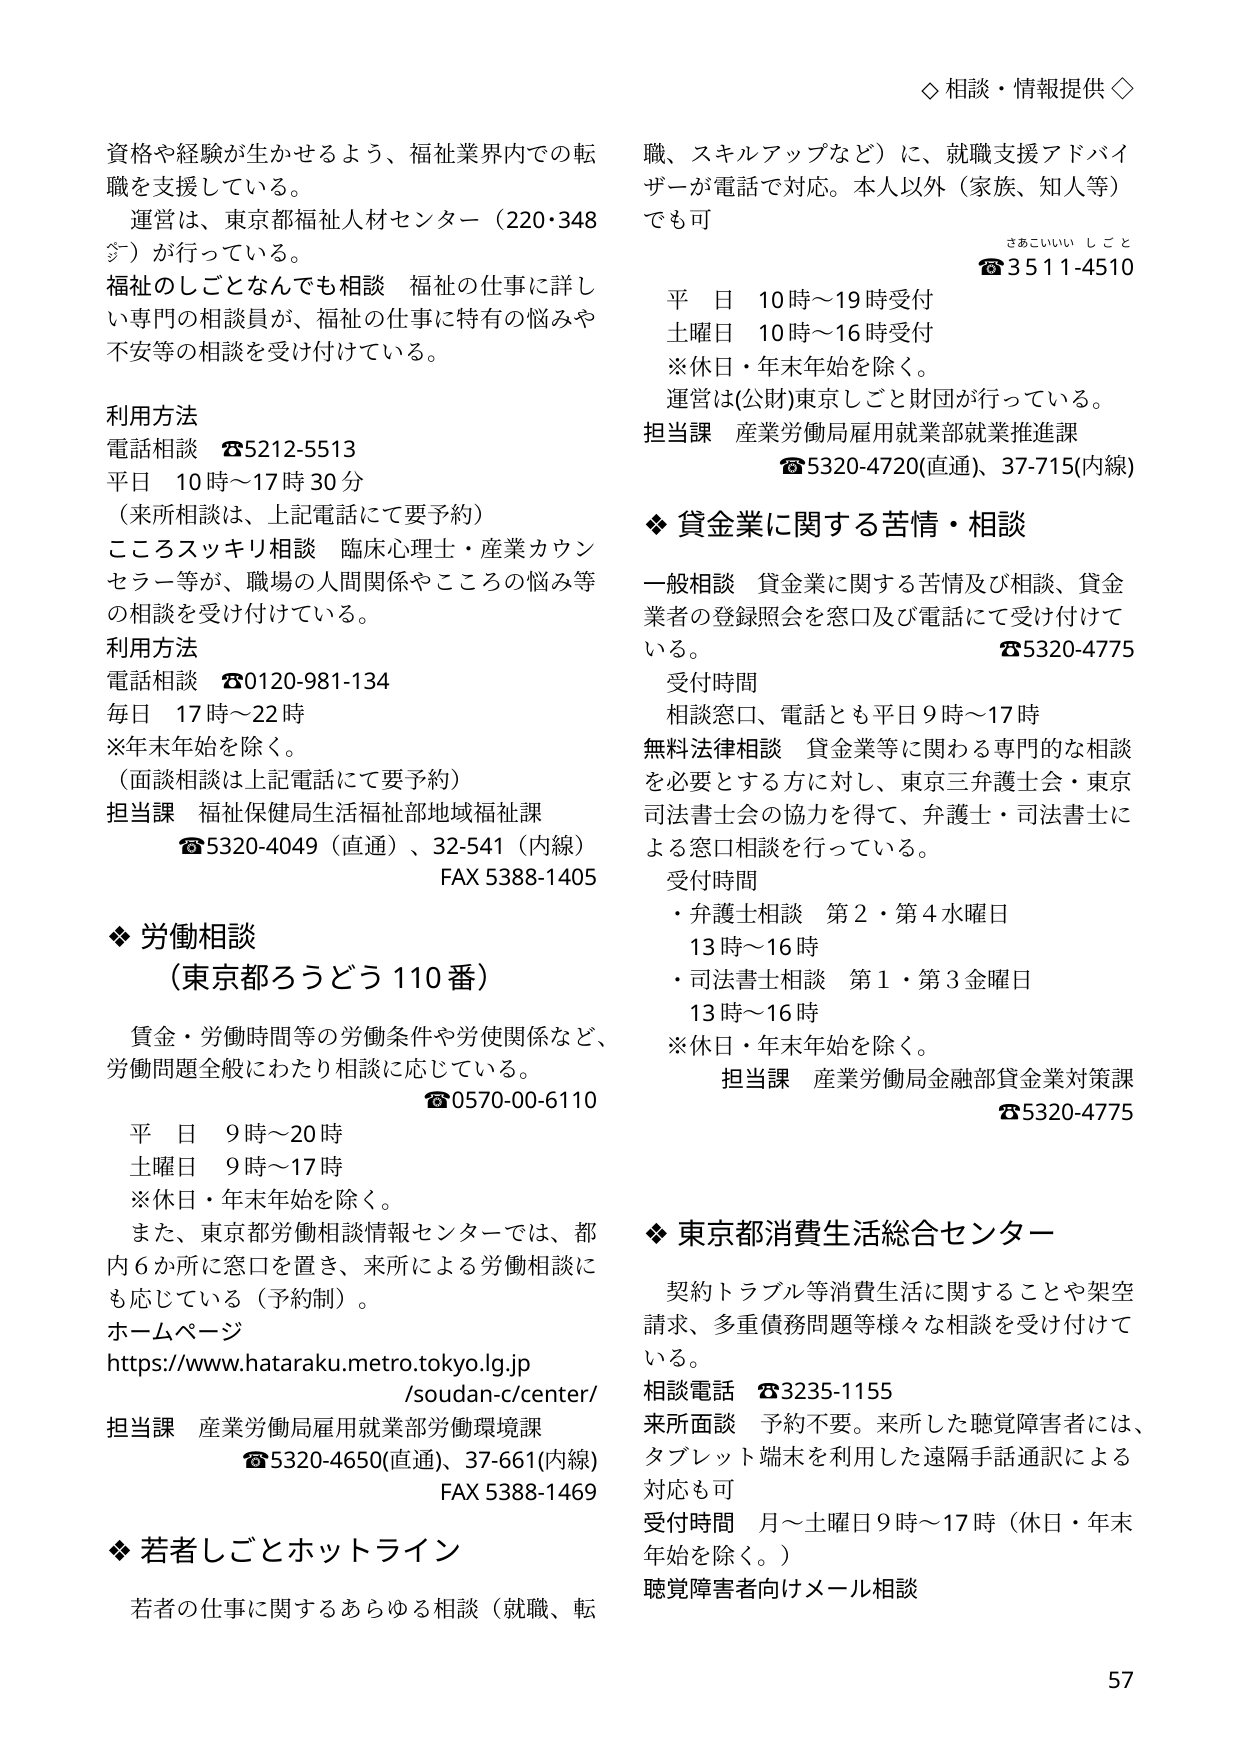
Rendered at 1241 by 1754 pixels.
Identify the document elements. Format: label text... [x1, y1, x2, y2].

text 利用方法 [106, 629, 597, 663]
text 担当課 福祉保健局生活福祉部地域福祉課 [106, 795, 597, 828]
text ・司法書士相談 第１・第３金曜日 [643, 962, 1134, 994]
text ☎5320-4049（直通）、32-541（内線） [106, 828, 597, 861]
text 担当課 産業労働局金融部貸金業対策課 ☎5320-4775 [643, 1061, 1134, 1127]
text 来所面談 予約不要。来所した聴覚障害者には、タブレット端末を利用した遠隔手話通訳による対応も可 [643, 1406, 1134, 1505]
text 若者の仕事に関するあらゆる相談（就職、転職、スキルアップなど）に、就職支援アドバイザーが電話で対応。本人以外（家族、知人等）でも可 [106, 1591, 597, 1624]
text FAX 5388-1469 [106, 1476, 597, 1507]
text 電話相談 ☎0120-981-134 [106, 663, 597, 696]
text 受付時間 [643, 863, 1134, 896]
text （来所相談は、上記電話にて要予約） [106, 497, 597, 530]
text ・弁護士相談 第２・第４水曜日 [643, 896, 1134, 928]
text ☎5320-4720(直通)、37-715(内線) [643, 448, 1134, 481]
text ❖ 労働相談 （東京都ろうどう110番） [106, 914, 597, 997]
text 運営は、東京都福祉人材センター（220･348㌻）が行っている。 [106, 202, 597, 268]
text ※休日・年末年始を除く。 [643, 1028, 1134, 1061]
text ❖ 貸金業に関する苦情・相談 [643, 502, 1134, 544]
text 13時～16時 [643, 994, 1134, 1028]
text ホームページ [106, 1314, 597, 1347]
text こころスッキリ相談 臨床心理士・産業カウンセラー等が、職場の人間関係やこころの悩み等の相談を受け付けている。 [106, 530, 597, 629]
text 13時～16時 [643, 928, 1134, 962]
text 聴覚障害者向けメール相談 [643, 1571, 1134, 1604]
text 契約トラブル等消費生活に関することや架空請求、多重債務問題等様々な相談を受け付けている。 [643, 1274, 1134, 1373]
text 一般相談 貸金業に関する苦情及び相談、貸金業者の登録照会を窓口及び電話にて受け付けている。 ☎5320-4775 [643, 565, 1134, 665]
text 平日 10時～17時30分 [106, 464, 597, 497]
text ☎5320-4650(直通)、37-661(内線) [106, 1443, 597, 1476]
text また、相談によっても、悩みや不安が解消されず、やむなく離職を考えている方については、資格や経験が生かせるよう、福祉業界内での転職を支援している。 [106, 136, 597, 202]
text 受付時間 [643, 665, 1134, 698]
text 無料法律相談 貸金業等に関わる専門的な相談を必要とする方に対し、東京三弁護士会・東京司法書士会の協力を得て、弁護士・司法書士による窓口相談を行っている。 [643, 731, 1134, 863]
text 運営は(公財)東京しごと財団が行っている。 [643, 382, 1134, 415]
text 賃金・労働時間等の労働条件や労使関係など、労働問題全般にわたり相談に応じている。 [106, 1019, 597, 1084]
text 相談電話 ☎3235-1155 [643, 1373, 1134, 1406]
text 土曜日 10時～16時受付 [643, 316, 1134, 349]
text 相談窓口、電話とも平日９時～17時 [643, 698, 1134, 731]
text 担当課 産業労働局雇用就業部労働環境課 [106, 1409, 597, 1443]
text ☎0570-00-6110 [106, 1084, 597, 1116]
text https://www.hataraku.metro.tokyo.lg.jp [106, 1347, 597, 1378]
text 担当課 産業労働局雇用就業部就業推進課 [643, 415, 1134, 448]
text また、東京都労働相談情報センターでは、都内６か所に窓口を置き、来所による労働相談にも応じている（予約制）。 [106, 1215, 597, 1314]
text ❖ 東京都消費生活総合センター [643, 1211, 1134, 1252]
text ※休日・年末年始を除く。 [106, 1182, 597, 1215]
text 若者の仕事に関するあらゆる相談（就職、転職、スキルアップなど）に、就職支援アドバイザーが電話で対応。本人以外（家族、知人等）でも可 [643, 136, 1134, 234]
text FAX 5388-1405 [106, 861, 597, 893]
text 福祉のしごとなんでも相談 福祉の仕事に詳しい専門の相談員が、福祉の仕事に特有の悩みや不安等の相談を受け付けている。 [106, 268, 597, 367]
text 利用方法 [106, 398, 597, 431]
text 毎日 17時～22時 [106, 696, 597, 729]
text ☎- [643, 234, 1134, 282]
text ❖ 若者しごとホットライン [106, 1528, 597, 1570]
text 受付時間 月～土曜日９時～17時（休日・年末年始を除く。） [643, 1505, 1134, 1571]
text ※年末年始を除く。 [106, 729, 597, 762]
text ※休日・年末年始を除く。 [643, 349, 1134, 382]
text 電話相談 ☎5212-5513 [106, 431, 597, 464]
text 土曜日 ９時～17時 [106, 1149, 597, 1182]
text 平 日 10時～19時受付 [643, 282, 1134, 316]
text /soudan-c/center/ [106, 1378, 597, 1409]
text （面談相談は上記電話にて要予約） [106, 762, 597, 795]
text 平 日 ９時～20時 [106, 1116, 597, 1149]
